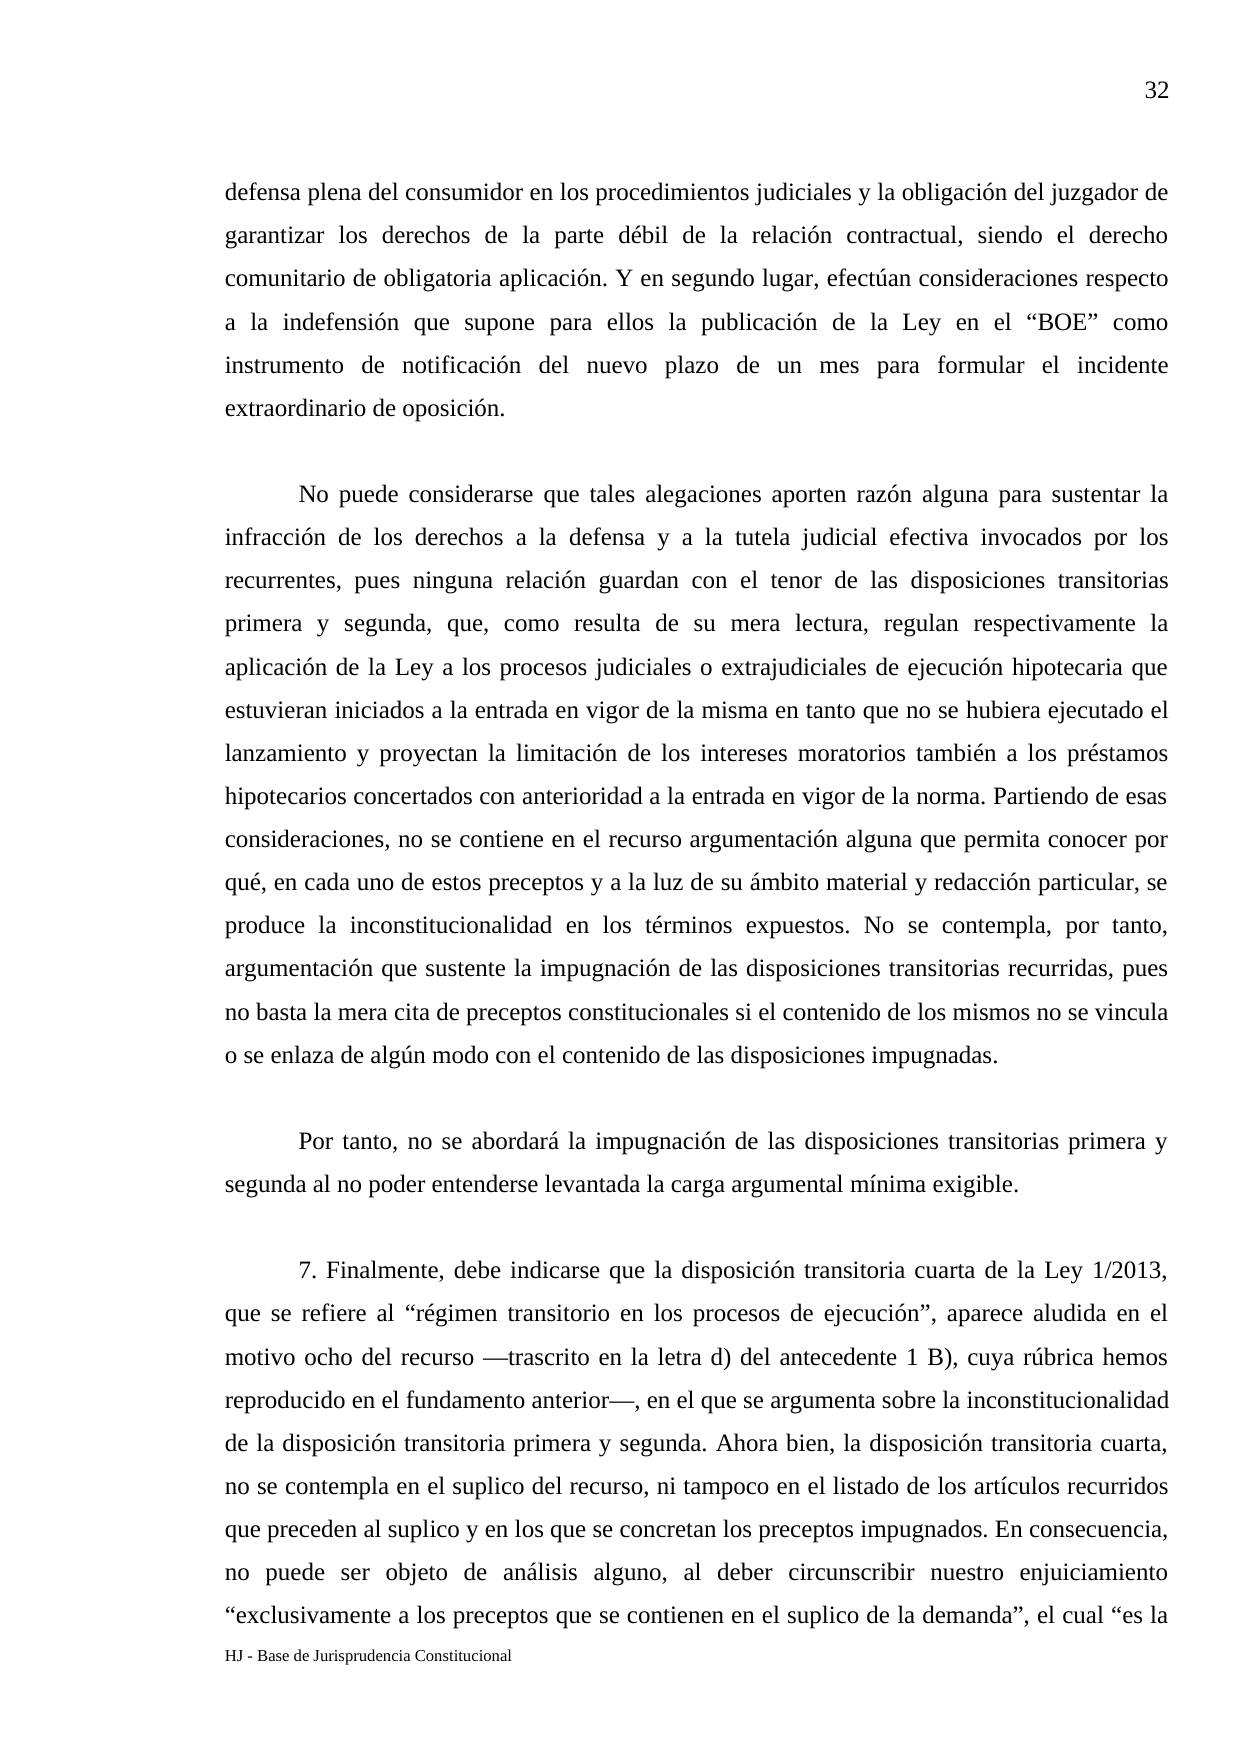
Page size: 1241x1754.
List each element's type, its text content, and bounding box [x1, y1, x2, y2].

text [224, 1255, 1169, 1629]
text No puede considerarse que tales alegaciones aporten razón alguna para sustentar la infracción de los derechos a la defensa y a la tutela judicial efectiva invocados por los recurrentes, pues ninguna relación guardan con el tenor de las disposiciones transitorias primera y segunda, que, como resulta de su mera lectura, regulan respectivamente la aplicación de la Ley a los procesos judiciales o extrajudiciales de ejecución hipotecaria que estuvieran iniciados a la entrada en vigor de la misma en tanto que no se hubiera ejecutado el lanzamiento y proyectan la limitación de los intereses moratorios también a los préstamos hipotecarios concertados con anterioridad a la entrada en vigor de la norma. Partiendo de esas consideraciones, no se contiene en el recurso argumentación alguna que permita conocer por qué, en cada uno de estos preceptos y a la luz de su ámbito material y redacción particular, se produce la inconstitucionalidad en los términos expuestos. No se contempla, por tanto, argumentación que sustente la impugnación de las disposiciones transitorias recurridas, pues no basta la mera cita de preceptos constitucionales si el contenido de los mismos no se vincula o se enlaza de algún modo con el contenido de las disposiciones impugnadas. [224, 479, 1169, 1068]
text Por tanto, no se abordará la impugnación de las disposiciones transitorias primera y segunda al no poder entenderse levantada la carga argumental mínima exigible. [224, 1126, 1169, 1198]
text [224, 177, 1169, 422]
